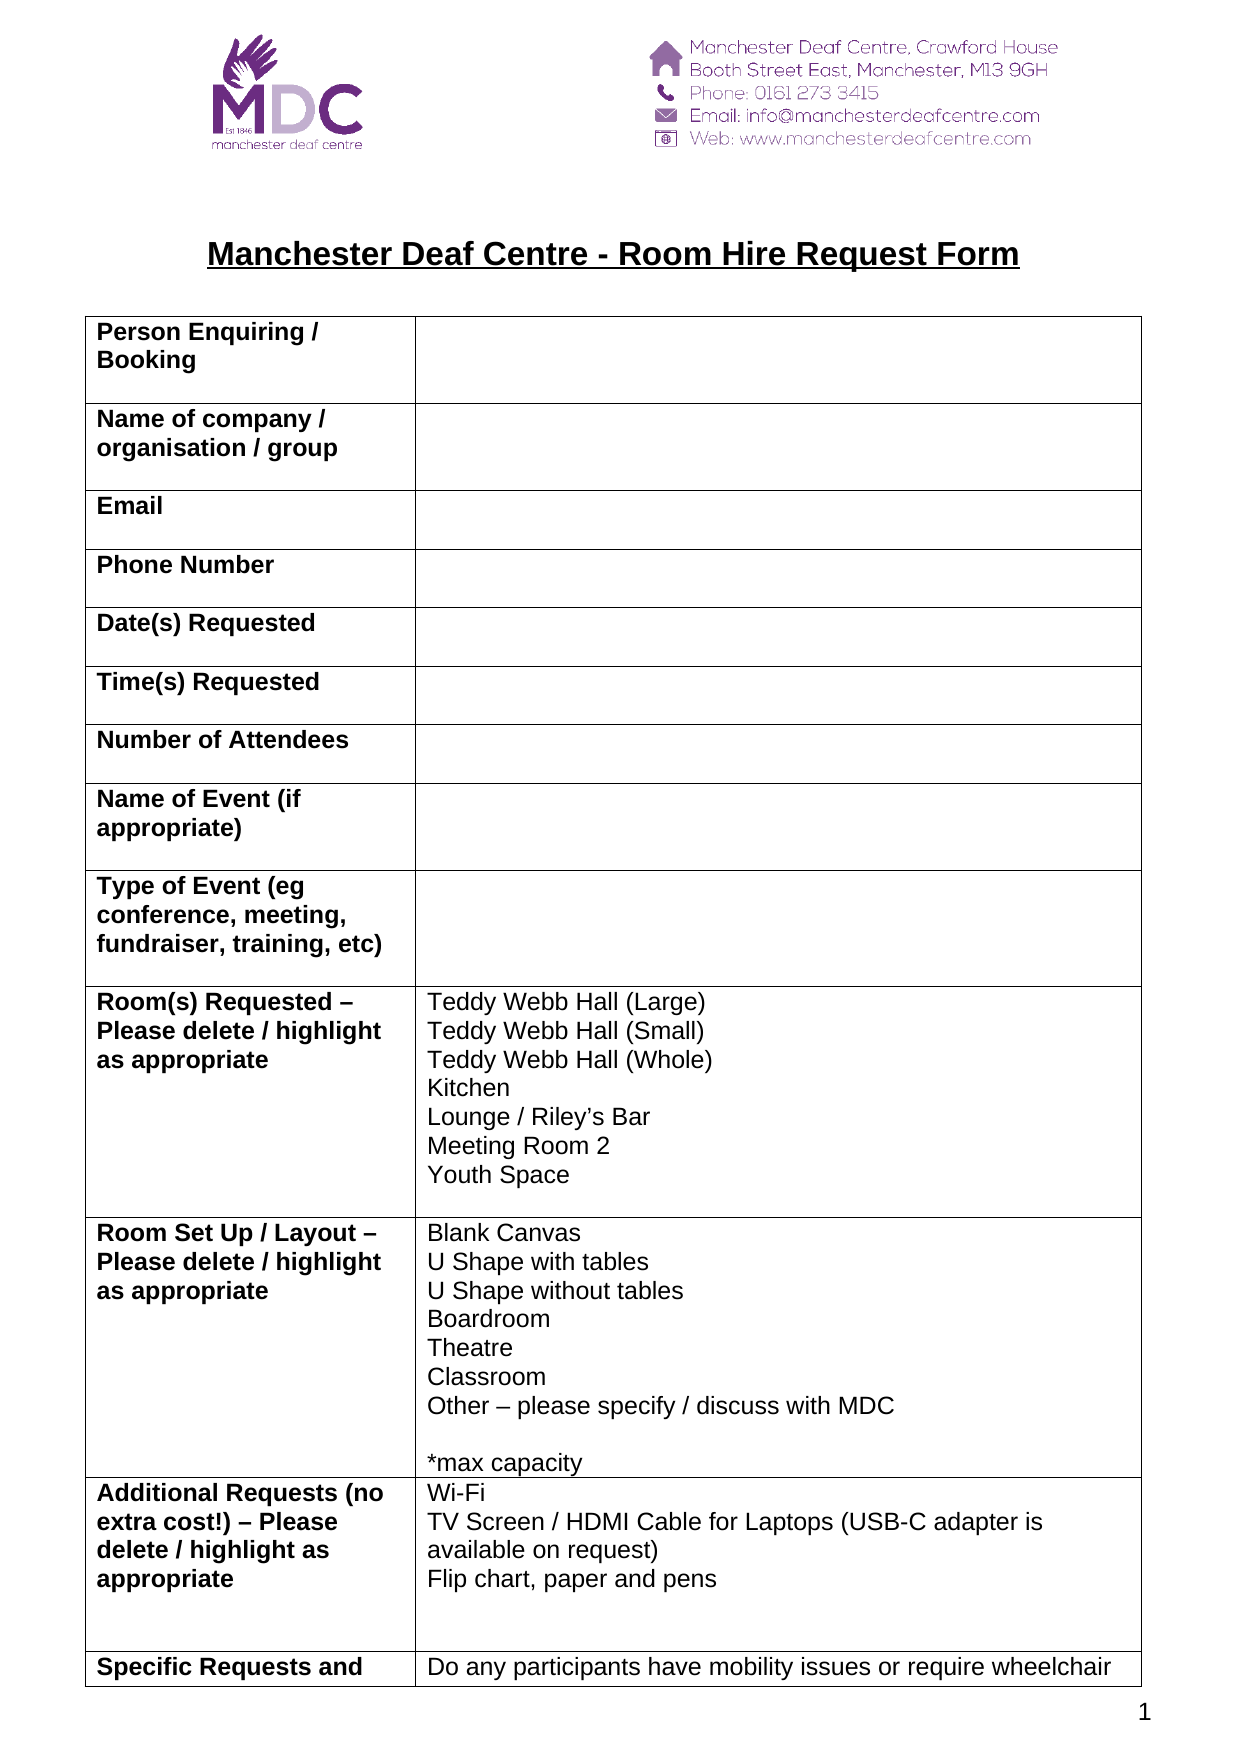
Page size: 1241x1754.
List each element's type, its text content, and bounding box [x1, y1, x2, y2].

table_cell Email [86, 491, 415, 549]
table_cell Date(s) Requested [86, 608, 415, 666]
table_cell Time(s) Requested [86, 667, 415, 724]
table_header [416, 317, 1141, 403]
table_cell [416, 608, 1141, 666]
table_cell Name of company / organisation / group [86, 404, 415, 490]
picture [179, 34, 1059, 148]
table_cell [416, 550, 1141, 607]
table_header Person Enquiring / Booking [86, 317, 415, 403]
table_cell Blank Canvas U Shape with tables U Shape without tables Boardroom Theatre Classroom Other – please specify / discuss with MDC *max capacity [416, 1218, 1141, 1477]
table_cell Phone Number [86, 550, 415, 607]
table_cell Number of Attendees [86, 725, 415, 783]
text Manchester Deaf Centre - Room Hire Request Form [75, 148, 1152, 272]
table_cell Specific Requests and Accessibility Information [86, 1652, 415, 1686]
table_cell [416, 491, 1141, 549]
table_cell [416, 784, 1141, 870]
table_cell Wi-Fi TV Screen / HDMI Cable for Laptops (USB-C adapter is available on request) Flip chart, paper and pens [416, 1478, 1141, 1651]
table_cell [416, 871, 1141, 986]
table_cell Do any participants have mobility issues or require wheelchair accessibility? [416, 1652, 1141, 1686]
table_cell [416, 667, 1141, 724]
table_cell Teddy Webb Hall (Large) Teddy Webb Hall (Small) Teddy Webb Hall (Whole) Kitchen Lounge / Riley’s Bar Meeting Room 2 Youth Space [416, 987, 1141, 1217]
table_cell Type of Event (eg conference, meeting, fundraiser, training, etc) [86, 871, 415, 986]
table_cell Name of Event (if appropriate) [86, 784, 415, 870]
table_cell [416, 725, 1141, 783]
table_cell Room Set Up / Layout – Please delete / highlight as appropriate [86, 1218, 415, 1477]
table_cell Additional Requests (no extra cost!) – Please delete / highlight as appropriate [86, 1478, 415, 1651]
table_cell [416, 404, 1141, 490]
table_cell Room(s) Requested – Please delete / highlight as appropriate [86, 987, 415, 1217]
